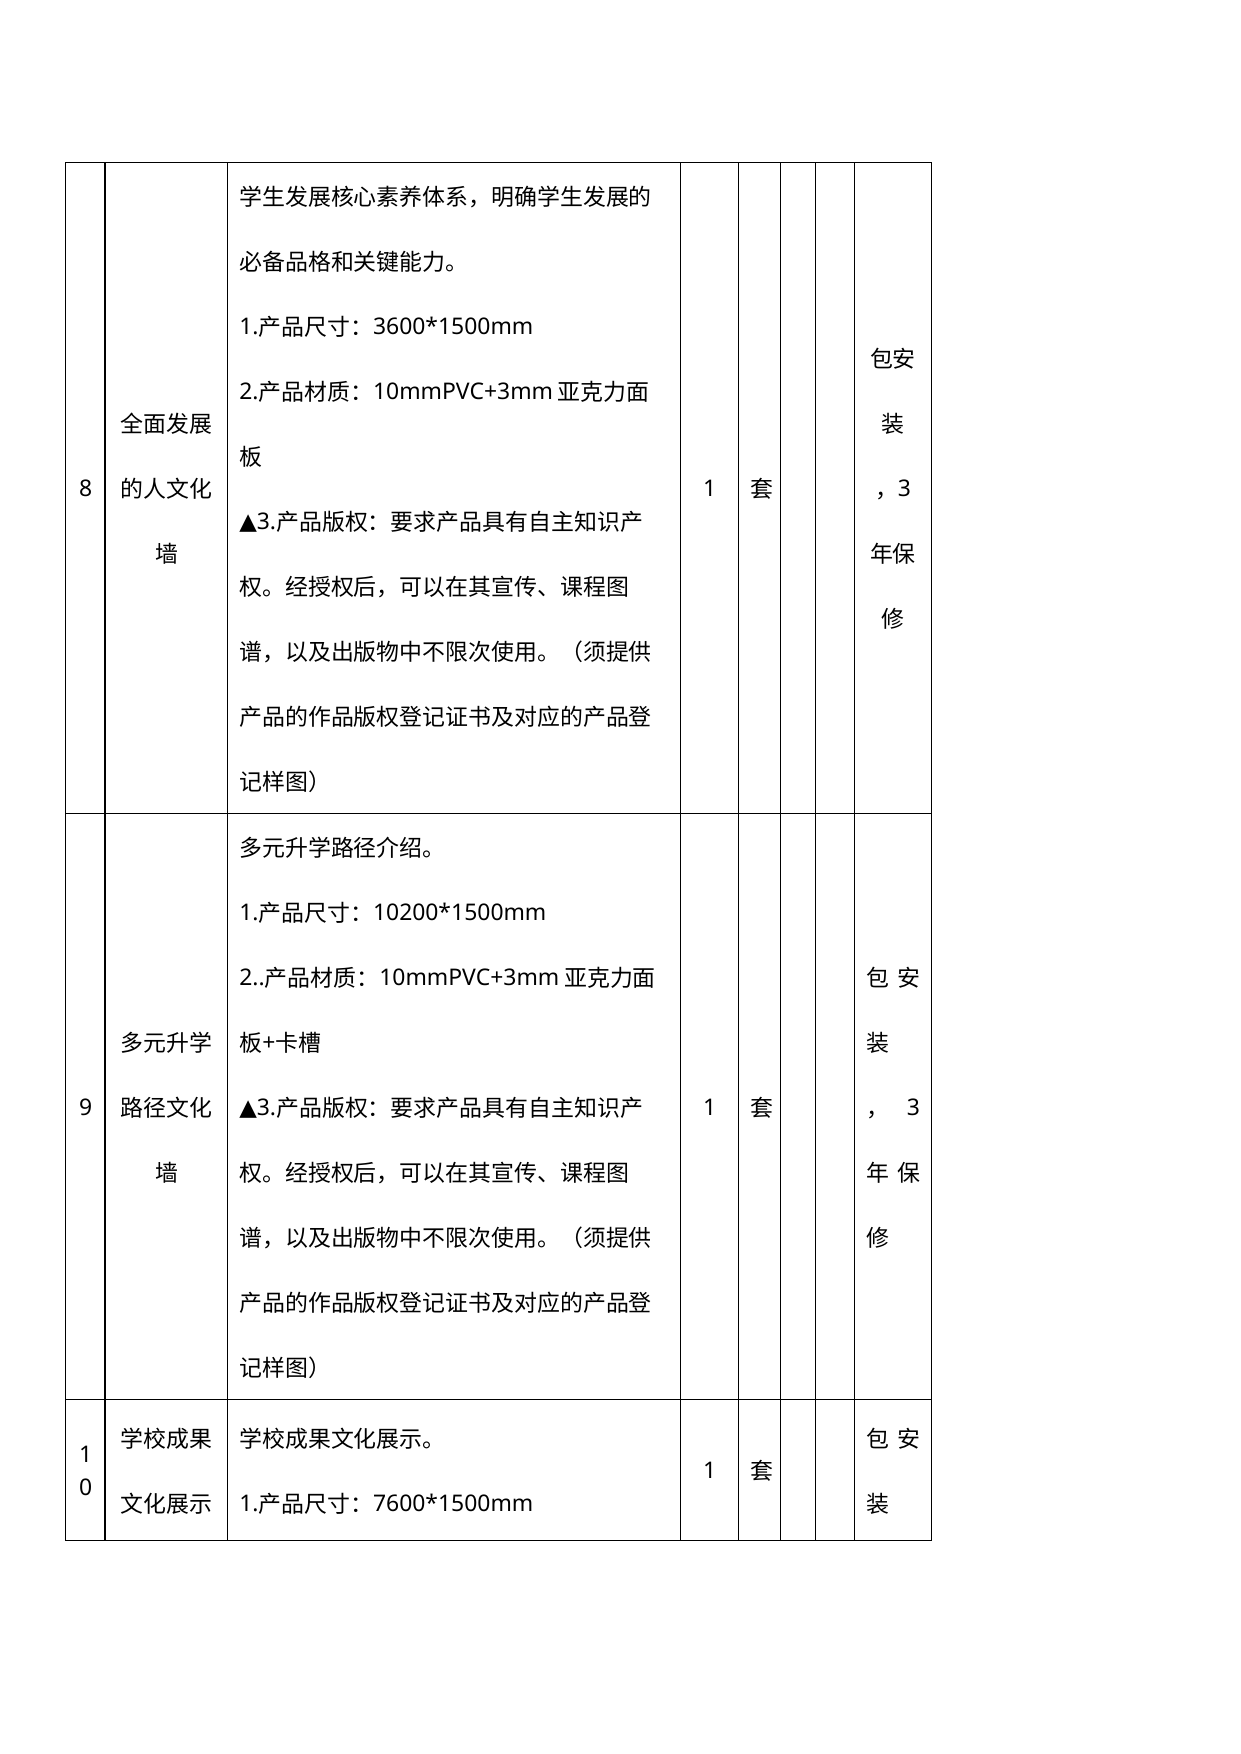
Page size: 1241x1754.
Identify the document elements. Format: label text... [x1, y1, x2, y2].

table_cell 学校成果文化展示墙 [106, 1400, 227, 1540]
table_cell 1 [681, 814, 738, 1399]
table_cell 套 [739, 163, 780, 813]
table_cell 8 [66, 163, 104, 813]
table_cell 包安装，3年保修 [855, 163, 931, 813]
table_cell [816, 814, 854, 1399]
table_cell 10 [66, 1400, 104, 1540]
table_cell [228, 1400, 680, 1540]
table_cell 包安装，3年保修 [855, 1400, 931, 1540]
table_cell 1 [681, 1400, 738, 1540]
table_cell 套 [739, 1400, 780, 1540]
table_cell 包安装，3年保修 [855, 814, 931, 1399]
table_cell [816, 1400, 854, 1540]
table_cell [781, 1400, 815, 1540]
table_cell 9 [66, 814, 104, 1399]
table_cell [781, 163, 815, 813]
table_cell 学生发展核心素养体系，明确学生发展的必备品格和关键能力。 1.产品尺寸：3600*1500mm 2.产品材质：10mmPVC+3mm亚克力面板 ▲3.产品版权：要求产品具有自主知识产权。经授权后，可以在其宣传、课程图谱，以及出版物中不限次使用。（须提供产品的作品版权登记证书及对应的产品登记样图） [228, 163, 680, 813]
table_cell 全面发展的人文化墙 [106, 163, 227, 813]
table_cell [781, 814, 815, 1399]
table_cell [816, 163, 854, 813]
table_cell 多元升学路径文化墙 [106, 814, 227, 1399]
table_cell 多元升学路径介绍。 1.产品尺寸：10200*1500mm 2..产品材质：10mmPVC+3mm亚克力面板+卡槽 ▲3.产品版权：要求产品具有自主知识产权。经授权后，可以在其宣传、课程图谱，以及出版物中不限次使用。（须提供产品的作品版权登记证书及对应的产品登记样图） [228, 814, 680, 1399]
table_cell 套 [739, 814, 780, 1399]
table_cell 1 [681, 163, 738, 813]
